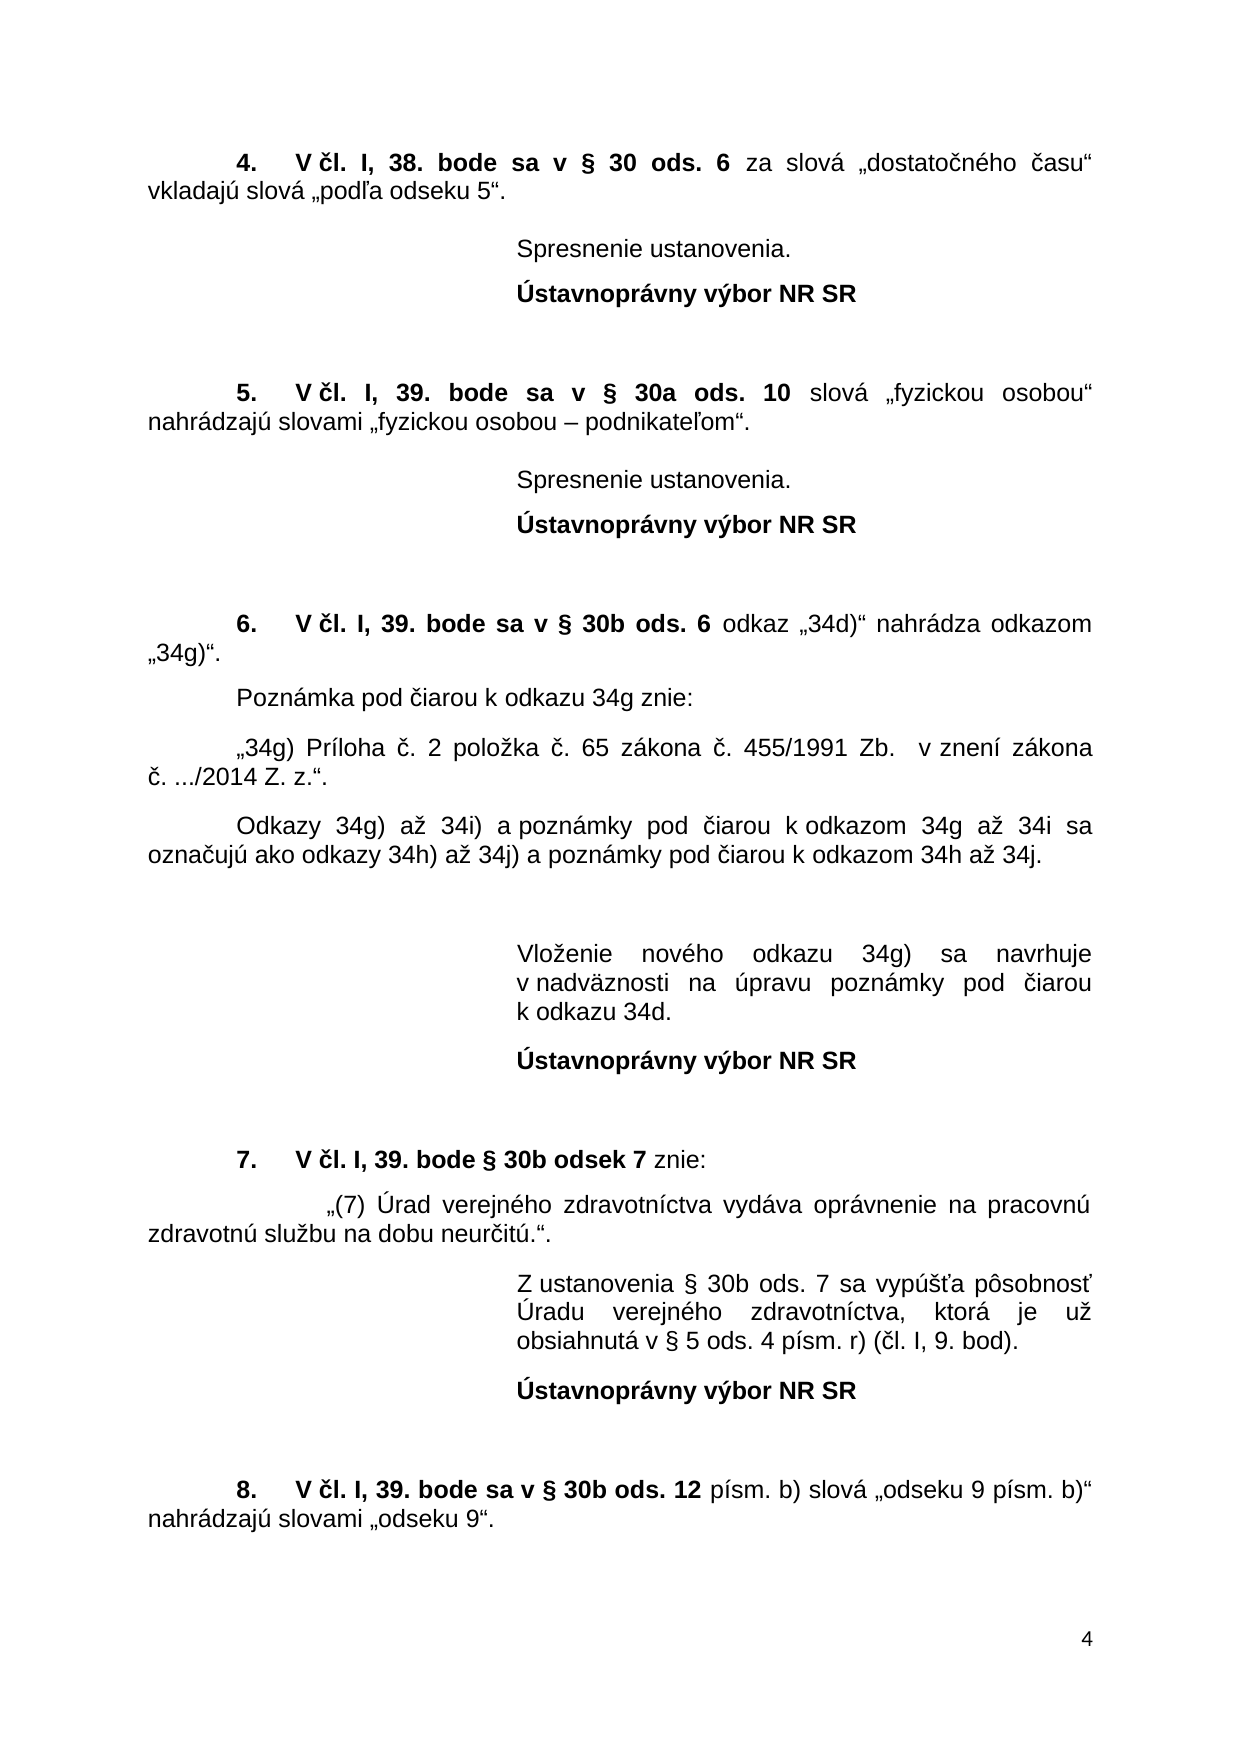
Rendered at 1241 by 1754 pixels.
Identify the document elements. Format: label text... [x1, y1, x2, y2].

text Poznámka pod čiarou k odkazu 34g znie: [148, 683, 1093, 712]
list Spresnenie ustanovenia. [207, 465, 1093, 493]
text Ústavnoprávny výbor NR SR [148, 279, 1093, 308]
text „34g) Príloha č. 2 položka č. 65 zákona č. 455/1991 Zb. v znení zákona č. .../2014 Z. z.“. [148, 733, 1093, 791]
text Ústavnoprávny výbor NR SR [148, 510, 1093, 539]
list V čl. I, 38. bode sa v § 30 ods. 6 za slová „dostatočného času“ vkladajú slová „podľa odseku 5“. [148, 148, 1093, 205]
list V čl. I, 39. bode sa v § 30a ods. 10 slová „fyzickou osobou“ nahrádzajú slovami „fyzickou osobou – podnikateľom“. [148, 378, 1093, 436]
text Z ustanovenia § 30b ods. 7 sa vypúšťa pôsobnosť Úradu verejného zdravotníctva, ktorá je už obsiahnutá v § 5 ods. 4 písm. r) (čl. I, 9. bod). [516, 1268, 1093, 1355]
list V čl. I, 39. bode § 30b odsek 7 znie: [148, 1145, 1093, 1173]
list Spresnenie ustanovenia. [207, 234, 1093, 263]
text „(7) Úrad verejného zdravotníctva vydáva oprávnenie na pracovnú zdravotnú službu na dobu neurčitú.“. [148, 1190, 1093, 1248]
text Vloženie nového odkazu 34g) sa navrhuje v nadväznosti na úpravu poznámky pod čiarou k odkazu 34d. [516, 939, 1093, 1026]
list V čl. I, 39. bode sa v § 30b ods. 6 odkaz „34d)“ nahrádza odkazom „34g)“. [148, 609, 1093, 667]
text Ústavnoprávny výbor NR SR [148, 1046, 1093, 1075]
text Odkazy 34g) až 34i) a poznámky pod čiarou k odkazom 34g až 34i sa označujú ako odkazy 34h) až 34j) a poznámky pod čiarou k odkazom 34h až 34j. [148, 811, 1093, 869]
text Ústavnoprávny výbor NR SR [148, 1376, 1093, 1404]
list V čl. I, 39. bode sa v § 30b ods. 12 písm. b) slová „odseku 9 písm. b)“ nahrádzajú slovami „odseku 9“. [148, 1475, 1093, 1532]
